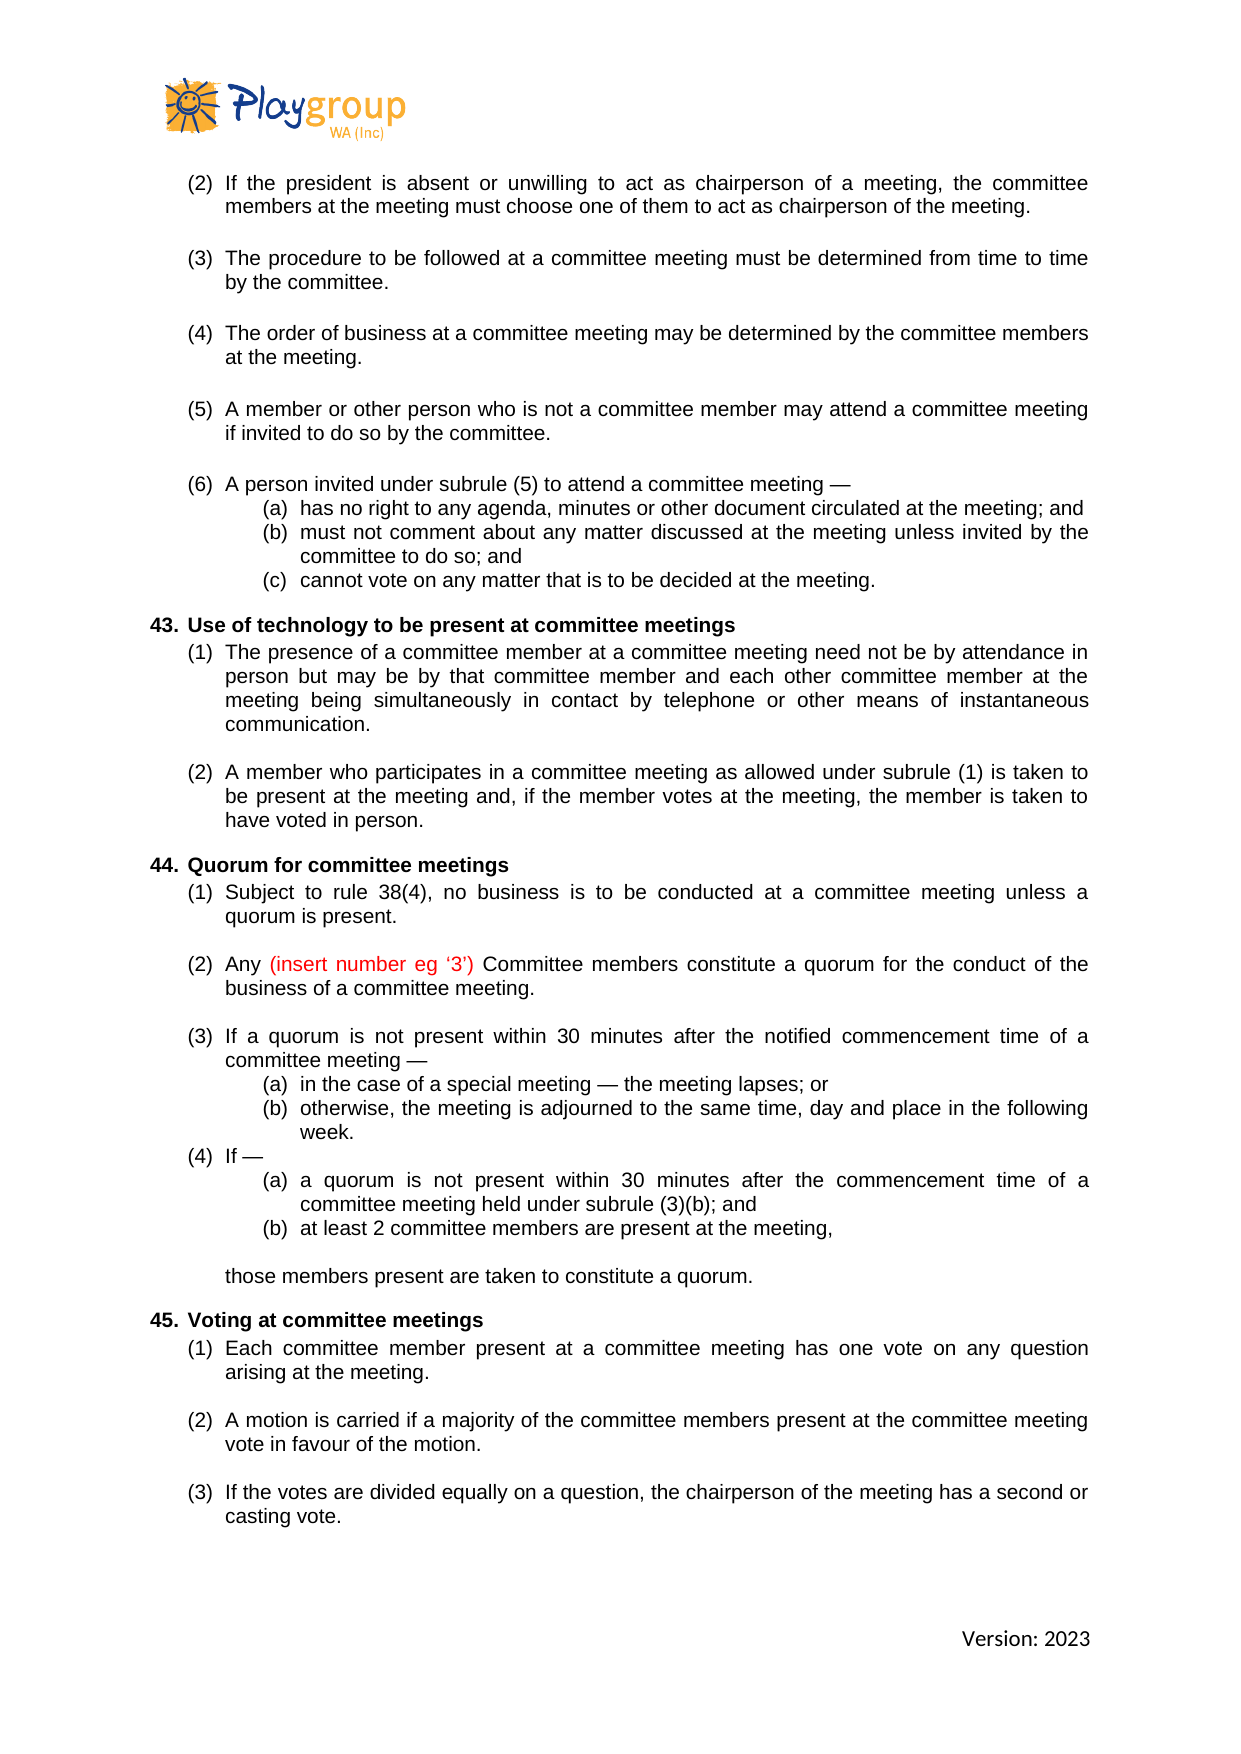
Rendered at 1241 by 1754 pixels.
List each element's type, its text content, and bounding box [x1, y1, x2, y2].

subtitle Quorum for committee meetings [150, 853, 1090, 877]
list A person invited under subrule (5) to attend a committee meeting — [187, 472, 1090, 496]
list Each committee member present at a committee meeting has one vote on any question arising at the meeting. [187, 1336, 1090, 1384]
picture [150, 73, 430, 143]
list has no right to any agenda, minutes or other document circulated at the meeting; and [262, 496, 1090, 520]
list If a quorum is not present within 30 minutes after the notified commencement time of a committee meeting — [187, 1024, 1090, 1072]
subtitle Voting at committee meetings [150, 1308, 1090, 1332]
text those members present are taken to constitute a quorum. [225, 1263, 1090, 1287]
list Any (insert number eg ‘3’) Committee members constitute a quorum for the conduct of the business of a committee meeting. [187, 952, 1090, 1000]
list Subject to rule 38(4), no business is to be conducted at a committee meeting unless a quorum is present. [187, 880, 1090, 928]
list A member who participates in a committee meeting as allowed under subrule (1) is taken to be present at the meeting and, if the member votes at the meeting, the member is taken to have voted in person. [187, 760, 1090, 832]
list If — [187, 1144, 1090, 1168]
list a quorum is not present within 30 minutes after the commencement time of a committee meeting held under subrule (3)(b); and [262, 1168, 1090, 1216]
list A motion is carried if a majority of the committee members present at the committee meeting vote in favour of the motion. [187, 1408, 1090, 1456]
list The procedure to be followed at a committee meeting must be determined from time to time by the committee. [187, 246, 1090, 294]
list otherwise, the meeting is adjourned to the same time, day and place in the following week. [262, 1096, 1090, 1144]
list must not comment about any matter discussed at the meeting unless invited by the committee to do so; and [262, 520, 1090, 568]
list The presence of a committee member at a committee meeting need not be by attendance in person but may be by that committee member and each other committee member at the meeting being simultaneously in contact by telephone or other means of instantaneous communication. [187, 640, 1090, 736]
list If the president is absent or unwilling to act as chairperson of a meeting, the committee members at the meeting must choose one of them to act as chairperson of the meeting. [187, 170, 1090, 218]
list in the case of a special meeting — the meeting lapses; or [262, 1072, 1090, 1096]
subtitle Use of technology to be present at committee meetings [150, 613, 1090, 637]
list If the votes are divided equally on a question, the chairperson of the meeting has a second or casting vote. [187, 1479, 1090, 1527]
list A member or other person who is not a committee member may attend a committee meeting if invited to do so by the committee. [187, 397, 1090, 444]
list The order of business at a committee meeting may be determined by the committee members at the meeting. [187, 321, 1090, 369]
list cannot vote on any matter that is to be decided at the meeting. [262, 568, 1090, 592]
list at least 2 committee members are present at the meeting, [262, 1216, 1090, 1239]
